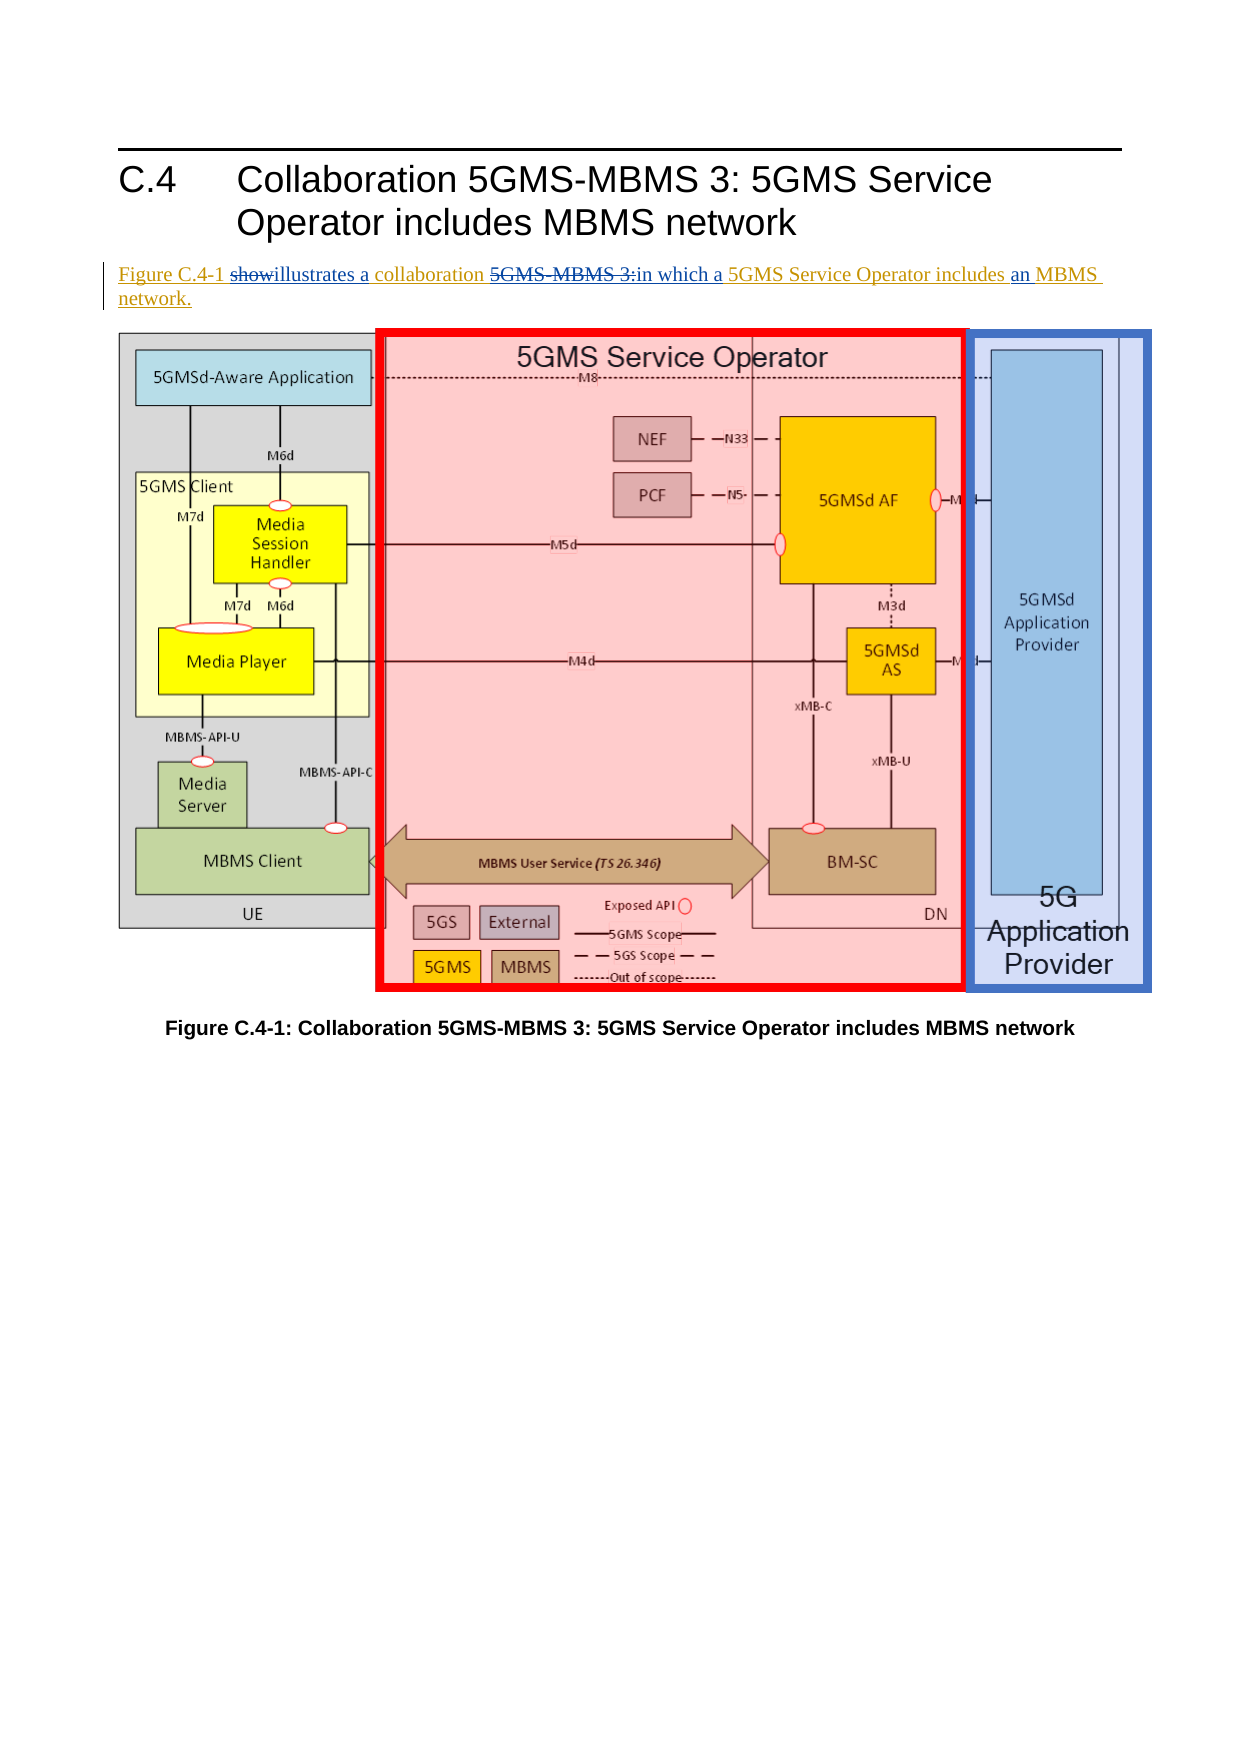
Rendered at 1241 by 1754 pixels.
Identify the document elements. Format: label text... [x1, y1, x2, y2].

picture [118, 328, 1156, 997]
text Figure C.4-1: Collaboration 5GMS-MBMS 3: 5GMS Service Operator includes MBMS network [118, 1016, 1122, 1040]
subtitle C.4 Collaboration 5GMS-MBMS 3: 5GMS Service Operator includes MBMS network [118, 151, 1122, 243]
